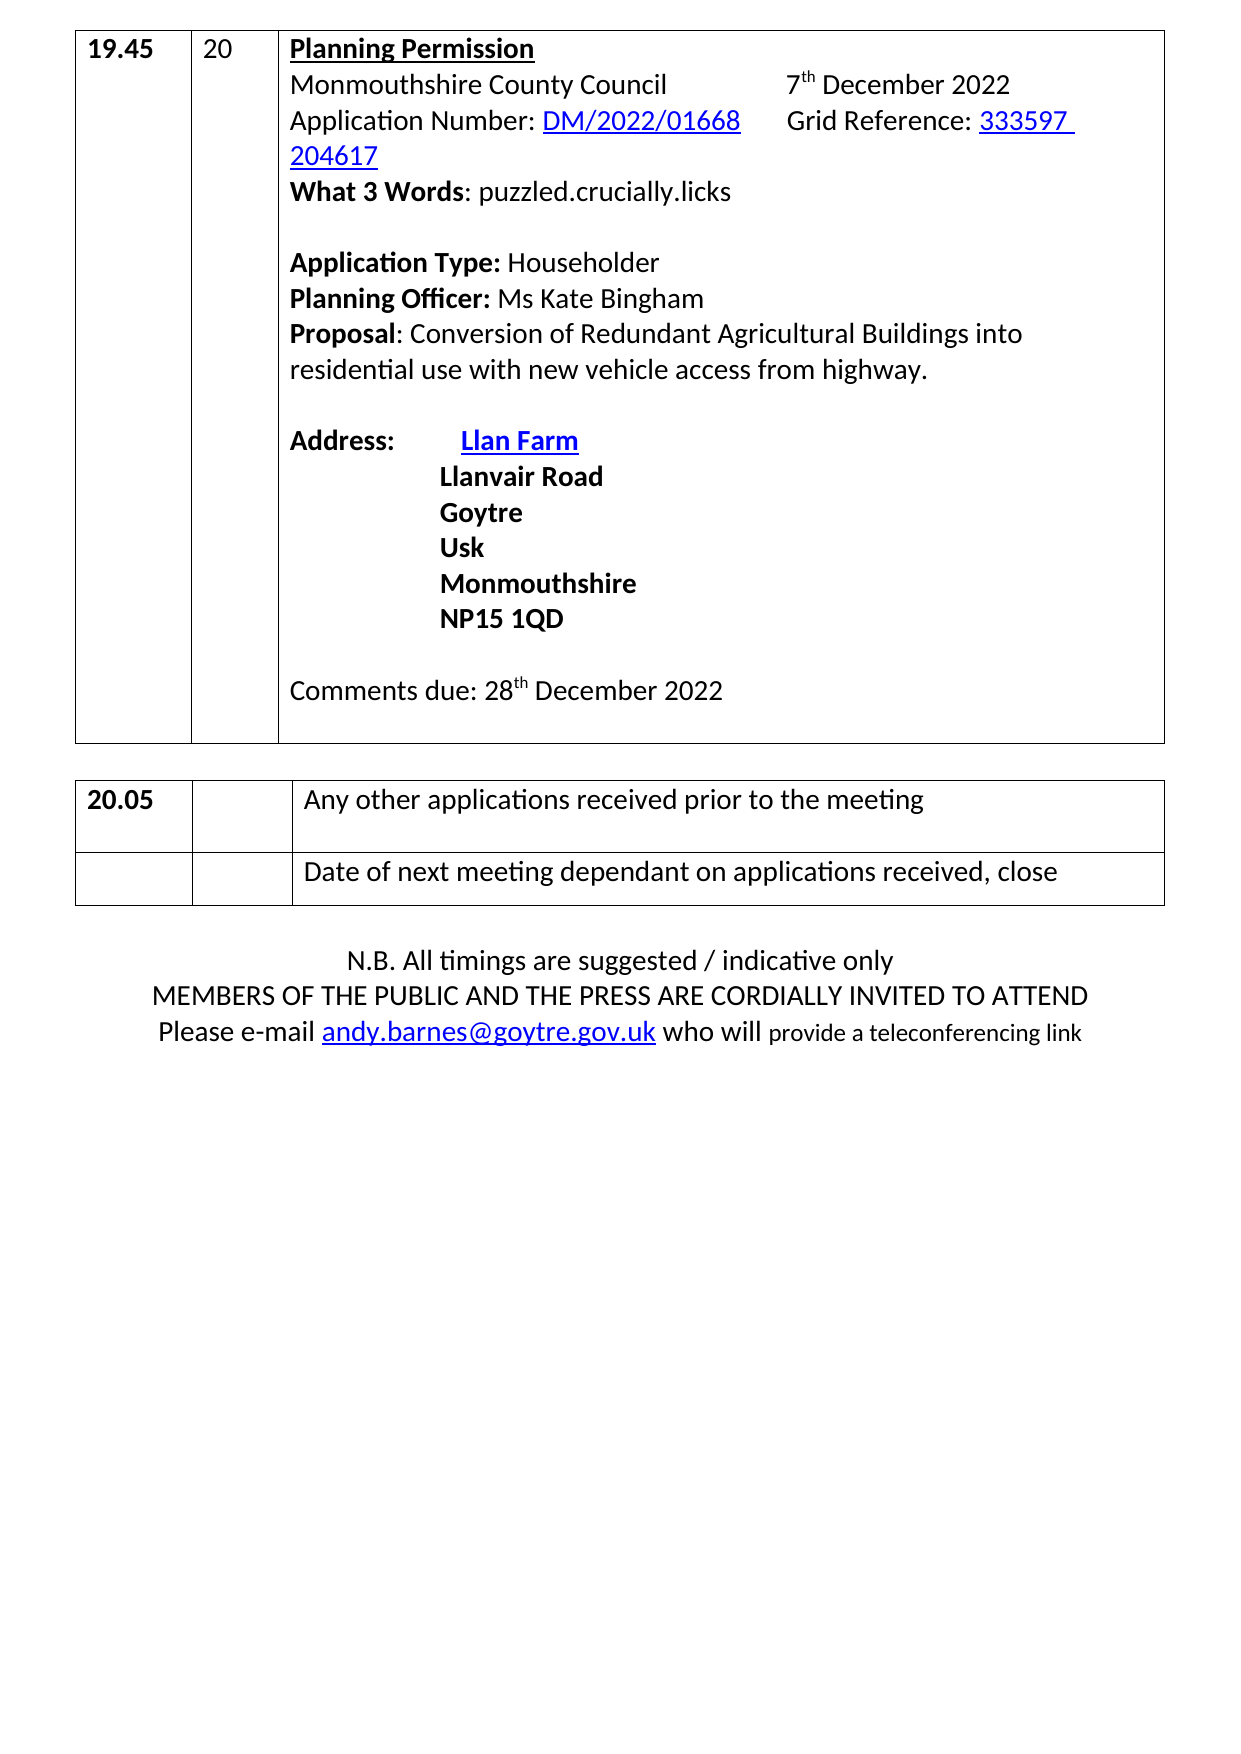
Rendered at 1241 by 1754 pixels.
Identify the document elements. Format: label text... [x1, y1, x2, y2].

table_cell 20 [192, 31, 278, 743]
table_header 20.05 [76, 781, 192, 852]
text N.B. All timings are suggested / indicative only [75, 942, 1165, 977]
text MEMBERS OF THE PUBLIC AND THE PRESS ARE CORDIALLY INVITED TO ATTEND [75, 977, 1165, 1013]
text Please e-mail andy.barnes@goytre.gov.uk who will provide a teleconferencing link [75, 1013, 1165, 1049]
table_cell Planning Permission Monmouthshire County Council 7th December 2022 Application Number: DM/2022/01668 Grid Reference: 333597 204617 What 3 Words: puzzled.crucially.licks Application Type: Householder Planning Officer: Ms Kate Bingham Proposal: Conversion of Redundant Agricultural Buildings into residential use with new vehicle access from highway. Address: Llan Farm Llanvair Road Goytre Usk Monmouthshire NP15 1QD Comments due: 28th December 2022 [279, 31, 1164, 743]
table_cell [193, 853, 292, 905]
table_cell 19.45 [76, 31, 191, 743]
table_cell [76, 853, 192, 905]
table_header Any other applications received prior to the meeting [293, 781, 1164, 852]
table_cell Date of next meeting dependant on applications received, close [293, 853, 1164, 905]
table_header [193, 781, 292, 852]
